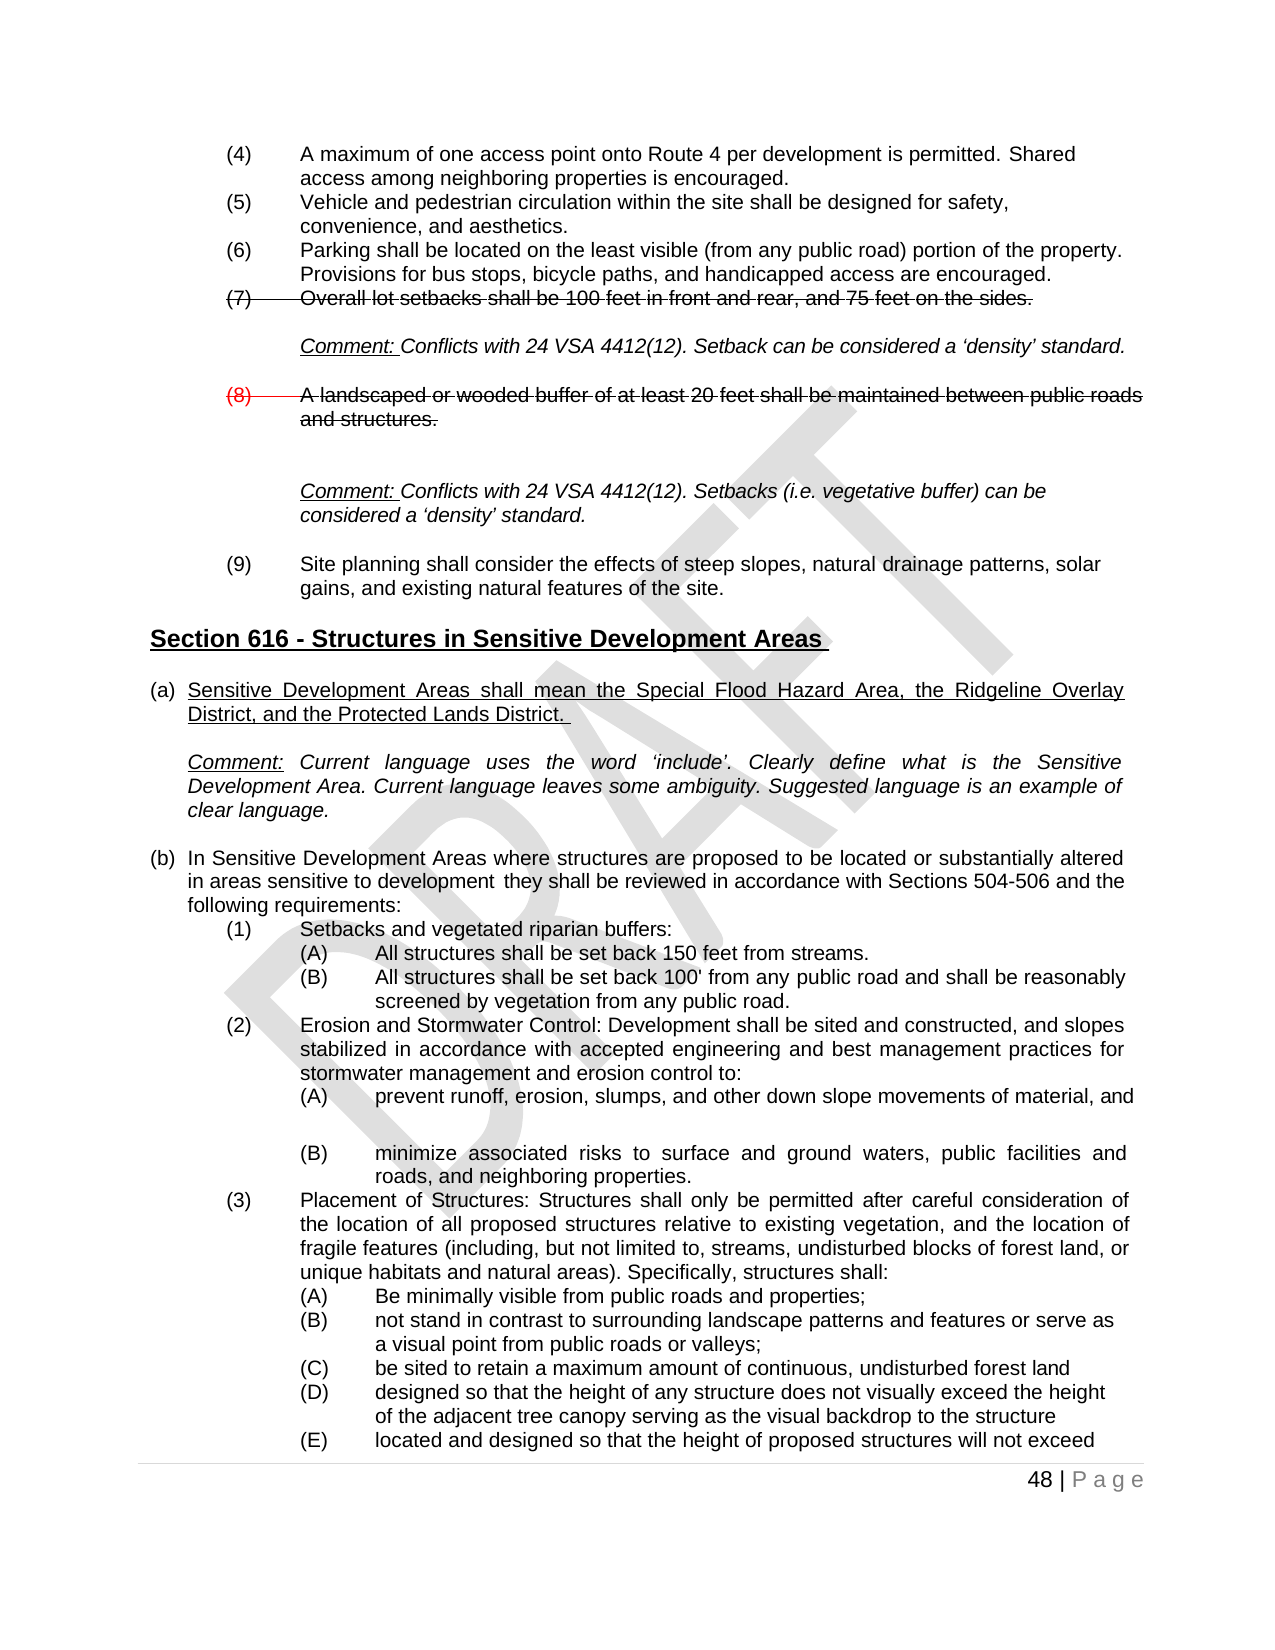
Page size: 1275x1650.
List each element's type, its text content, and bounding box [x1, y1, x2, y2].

list All structures shall be set back 100' from any public road and shall be reasonably screened by vegetation from any public road. [300, 965, 1126, 1013]
list A landscaped or wooded buffer of at least 20 feet shall be maintained between public roads and structures. [226, 383, 1144, 431]
list minimize associated risks to surface and ground waters, public facilities and roads, and neighboring properties. [300, 1140, 1127, 1188]
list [300, 1428, 1125, 1452]
list Erosion and Stormwater Control: Development shall be sited and constructed, and slopes stabilized in accordance with accepted engineering and best management practices for stormwater management and erosion control to: [226, 1013, 1125, 1085]
list Overall lot setbacks shall be 100 feet in front and rear, and 75 feet on the sides. [226, 286, 1144, 309]
list Vehicle and pedestrian circulation within the site shall be designed for safety, convenience, and aesthetics. [226, 190, 1127, 238]
list Placement of Structures: Structures shall only be permitted after careful consideration of the location of all proposed structures relative to existing vegetation, and the location of fragile features (including, but not limited to, streams, undisturbed blocks of forest land, or unique habitats and natural areas). Specifically, structures shall: [226, 1188, 1130, 1284]
list In Sensitive Development Areas where structures are proposed to be located or substantially altered in areas sensitive to development they shall be reviewed in accordance with Sections 504-506 and the following requirements: [150, 845, 1125, 917]
subtitle Section 616 - Structures in Sensitive Development Areas [150, 624, 1144, 653]
text Comment: Conflicts with 24 VSA 4412(12). Setback can be considered a ‘density’ standard. [300, 334, 1144, 358]
list Be minimally visible from public roads and properties; [300, 1284, 1144, 1308]
list All structures shall be set back 150 feet from streams. [300, 941, 1144, 965]
list designed so that the height of any structure does not visually exceed the height of the adjacent tree canopy serving as the visual backdrop to the structure [300, 1380, 1125, 1428]
list Comment: Conflicts with 24 VSA 4412(12). Setbacks (i.e. vegetative buffer) can be considered a ‘density’ standard. [300, 479, 1144, 527]
list Setbacks and vegetated riparian buffers: [226, 917, 1144, 941]
list Parking shall be located on the least visible (from any public road) portion of the property. Provisions for bus stops, bicycle paths, and handicapped access are encouraged. [226, 238, 1125, 286]
list Sensitive Development Areas shall mean the Special Flood Hazard Area, the Ridgeline Overlay District, and the Protected Lands District. [150, 678, 1125, 726]
list not stand in contrast to surrounding landscape patterns and features or serve as a visual point from public roads or valleys; [300, 1308, 1125, 1356]
text Comment: Current language uses the word ‘include’. Clearly define what is the Sensitive Development Area. Current language leaves some ambiguity. Suggested language is an example of clear language. [187, 749, 1125, 821]
list Site planning shall consider the effects of steep slopes, natural drainage patterns, solar gains, and existing natural features of the site. [226, 552, 1125, 599]
list A maximum of one access point onto Route 4 per development is permitted. Shared access among neighboring properties is encouraged. [226, 142, 1129, 189]
list be sited to retain a maximum amount of continuous, undisturbed forest land [300, 1356, 1144, 1380]
list prevent runoff, erosion, slumps, and other down slope movements of material, and [300, 1085, 1144, 1108]
